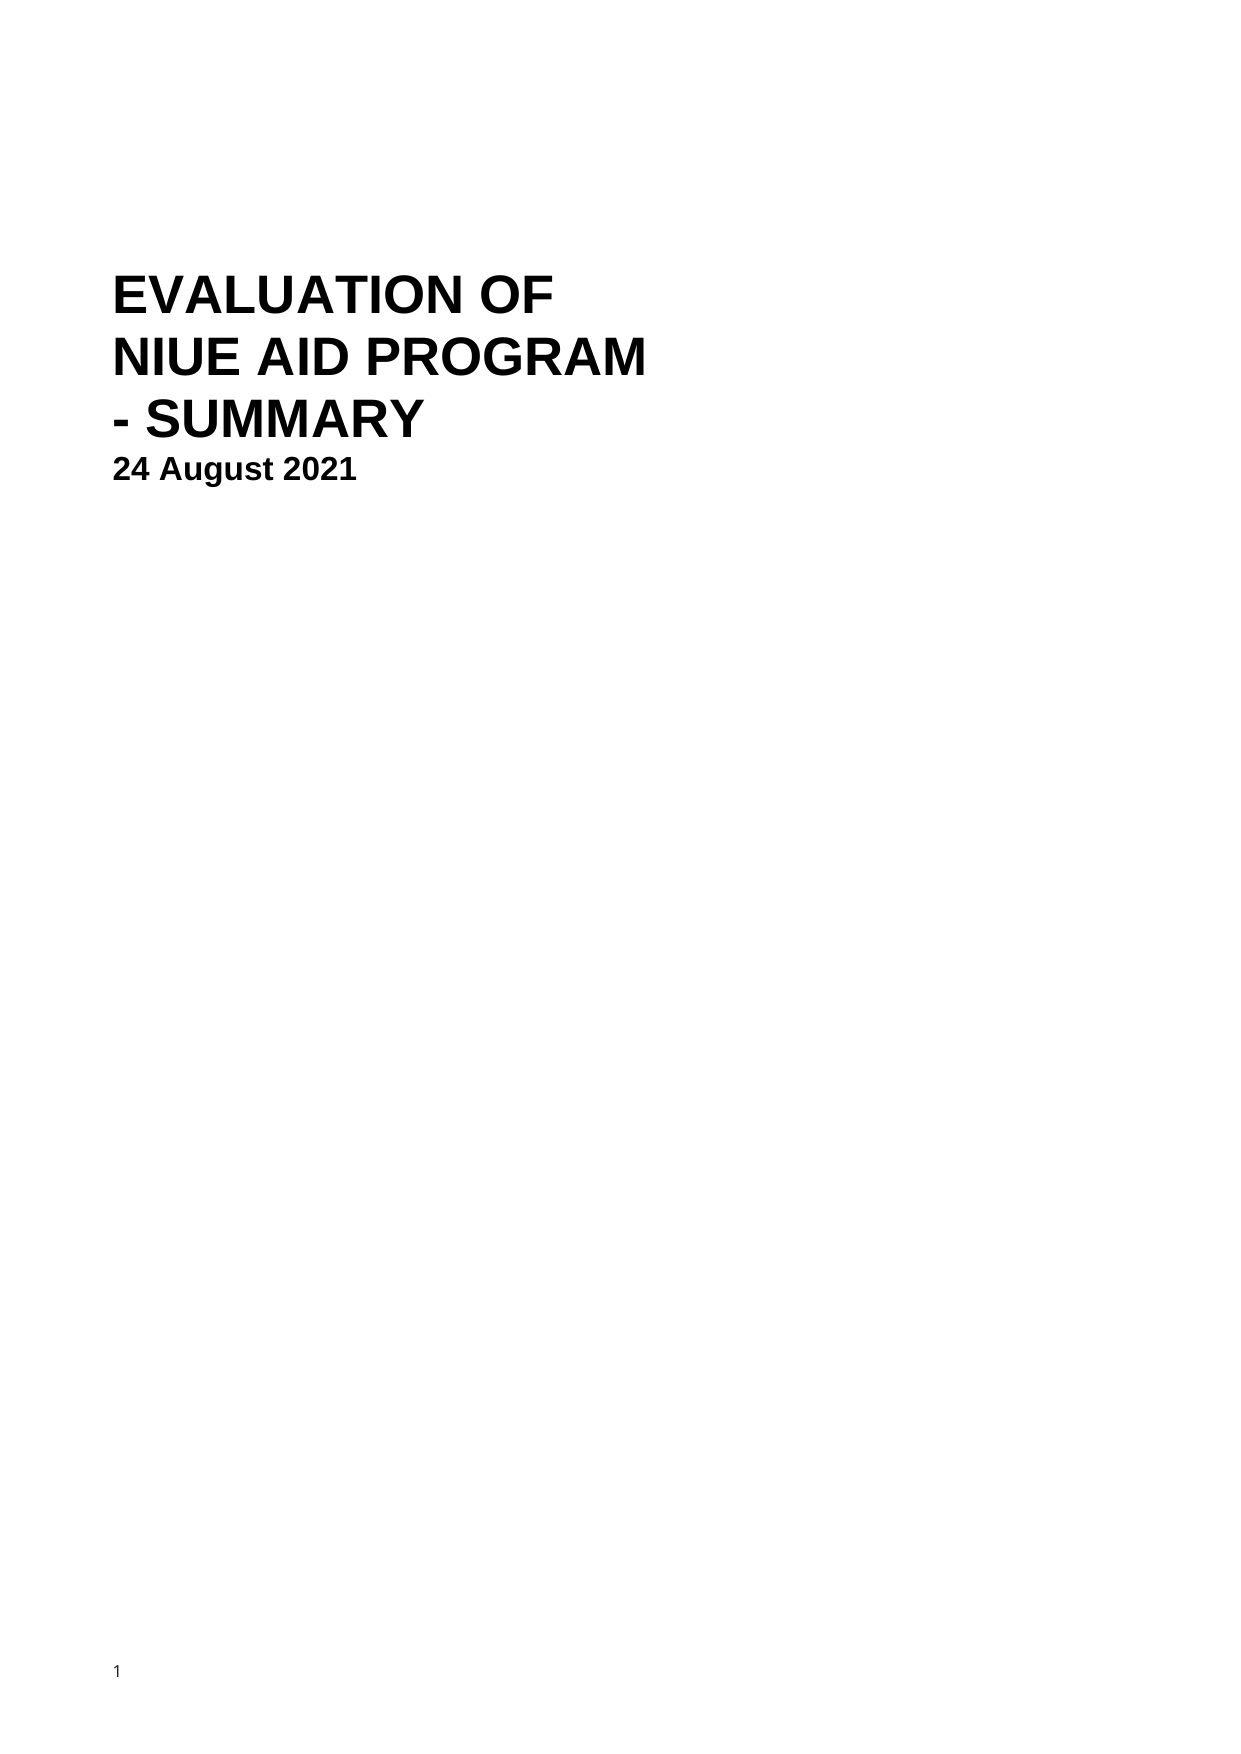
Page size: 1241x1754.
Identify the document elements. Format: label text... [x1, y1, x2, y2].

list EVALUATION OF NIUE AID PROGRAM - SUMMARY [112, 262, 1128, 449]
list 24 August 2021 [112, 449, 1128, 488]
